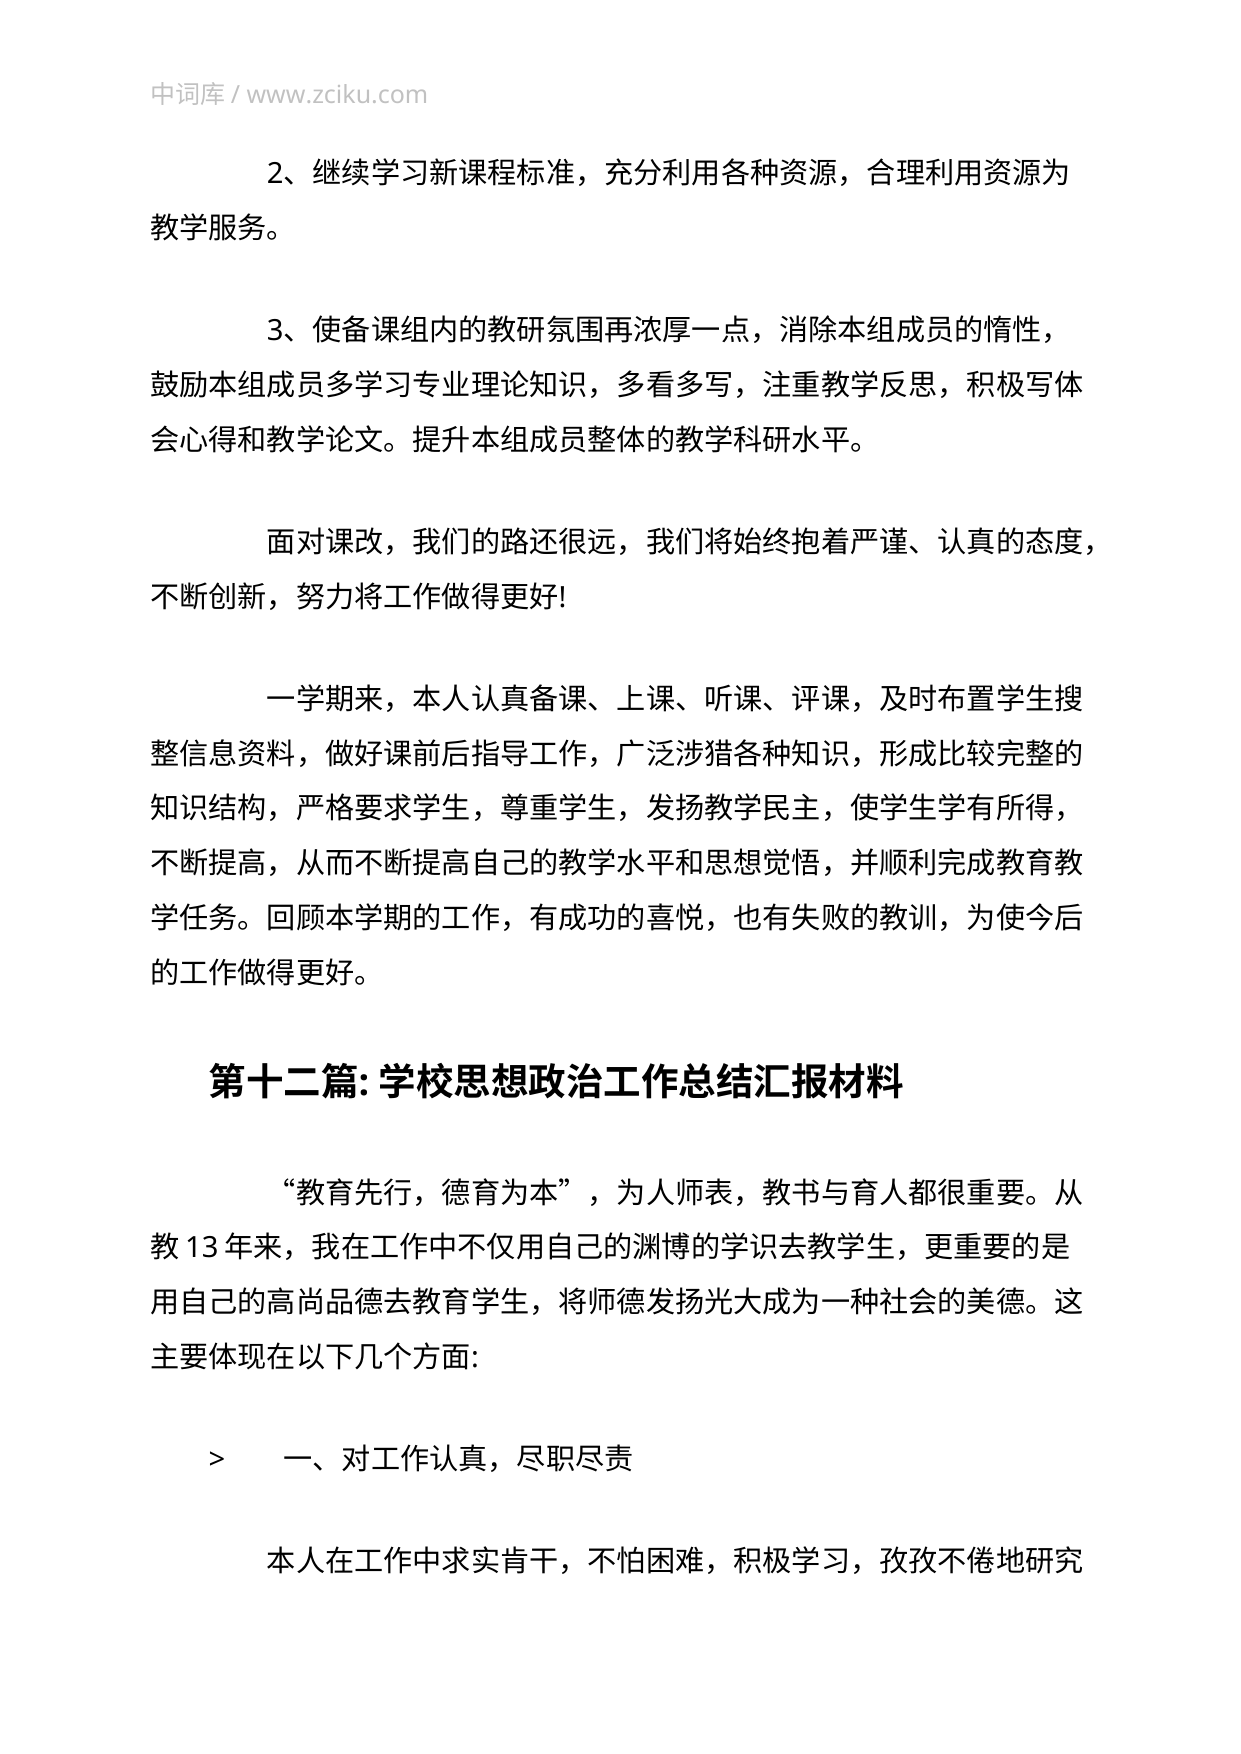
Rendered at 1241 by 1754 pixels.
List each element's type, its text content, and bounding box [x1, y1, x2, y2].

text 一学期来，本人认真备课、上课、听课、评课，及时布置学生搜整信息资料，做好课前后指导工作，广泛涉猎各种知识，形成比较完整的知识结构，严格要求学生，尊重学生，发扬教学民主，使学生学有所得，不断提高，从而不断提高自己的教学水平和思想觉悟，并顺利完成教育教学任务。回顾本学期的工作，有成功的喜悦，也有失败的教训，为使今后的工作做得更好。 [150, 675, 1090, 992]
text 2、继续学习新课程标准，充分利用各种资源，合理利用资源为教学服务。 [150, 150, 1090, 247]
text “教育先行，德育为本”，为人师表，教书与育人都很重要。从教13年来，我在工作中不仅用自己的渊博的学识去教学生，更重要的是用自己的高尚品德去教育学生，将师德发扬光大成为一种社会的美德。这主要体现在以下几个方面: [150, 1169, 1090, 1376]
text 3、使备课组内的教研氛围再浓厚一点，消除本组成员的惰性，鼓励本组成员多学习专业理论知识，多看多写，注重教学反思，积极写体会心得和教学论文。提升本组成员整体的教学科研水平。 [150, 307, 1090, 459]
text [150, 1538, 1090, 1580]
text 第十二篇: 学校思想政治工作总结汇报材料 [150, 1052, 1090, 1106]
text > 一、对工作认真，尽职尽责 [150, 1436, 1090, 1478]
text 面对课改，我们的路还很远，我们将始终抱着严谨、认真的态度，不断创新，努力将工作做得更好! [150, 518, 1090, 616]
